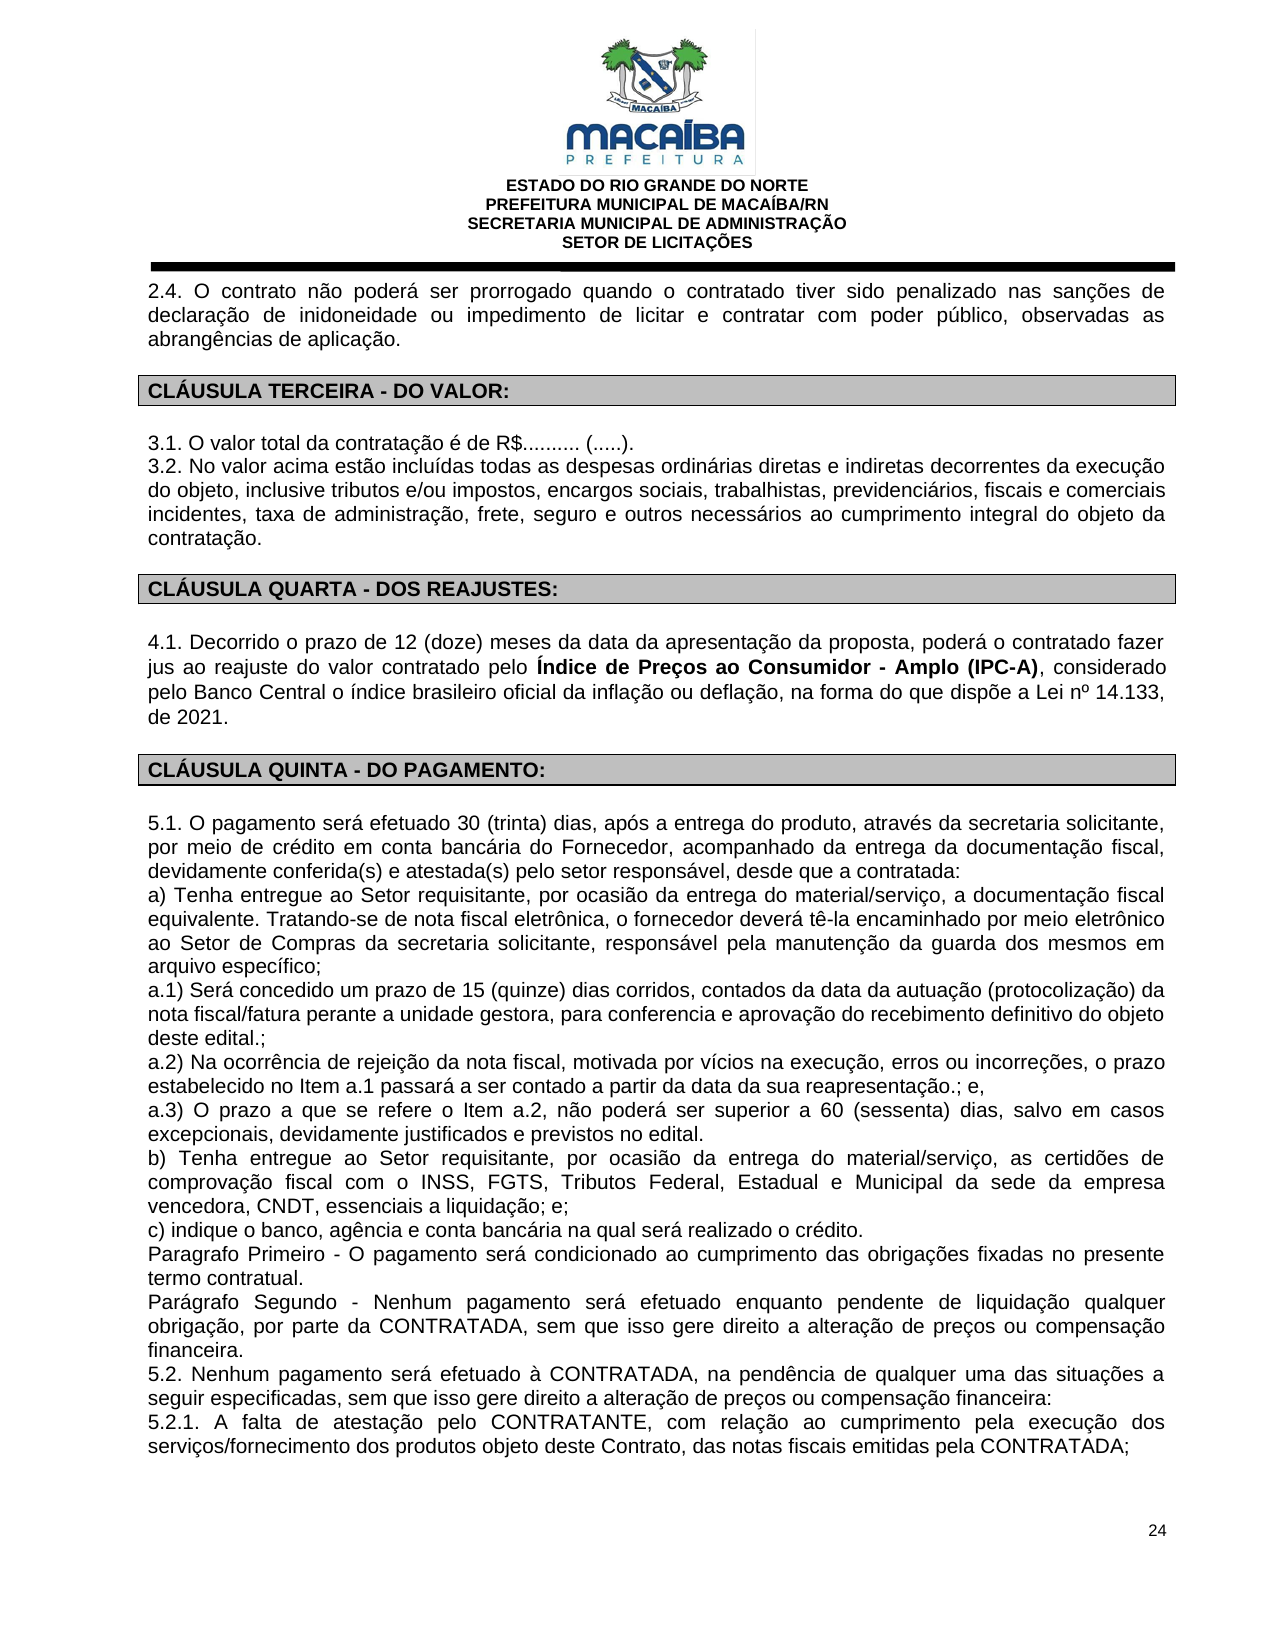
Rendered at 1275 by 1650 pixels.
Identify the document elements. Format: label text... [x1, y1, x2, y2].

text a.1) Será concedido um prazo de 15 (quinze) dias corridos, contados da data da autuação (protocolização) da nota fiscal/fatura perante a unidade gestora, para conferencia e aprovação do recebimento definitivo do objeto deste edital.; [148, 978, 1167, 1050]
text a.2) Na ocorrência de rejeição da nota fiscal, motivada por vícios na execução, erros ou incorreções, o prazo estabelecido no Item a.1 passará a ser contado a partir da data da sua reapresentação.; e, [148, 1050, 1167, 1098]
text 2.4. O contrato não poderá ser prorrogado quando o contratado tiver sido penalizado nas sanções de declaração de inidoneidade ou impedimento de licitar e contratar com poder público, observadas as abrangências de aplicação. [148, 279, 1167, 351]
text 3.2. No valor acima estão incluídas todas as despesas ordinárias diretas e indiretas decorrentes da execução do objeto, inclusive tributos e/ou impostos, encargos sociais, trabalhistas, previdenciários, fiscais e comerciais incidentes, taxa de administração, frete, seguro e outros necessários ao cumprimento integral do objeto da contratação. [148, 454, 1167, 550]
text 5.1. O pagamento será efetuado 30 (trinta) dias, após a entrega do produto, através da secretaria solicitante, por meio de crédito em conta bancária do Fornecedor, acompanhado da entrega da documentação fiscal, devidamente conferida(s) e atestada(s) pelo setor responsável, desde que a contratada: [148, 811, 1167, 882]
text CLÁUSULA QUARTA - DOS REAJUSTES: [139, 575, 1175, 603]
text 4.1. Decorrido o prazo de 12 (doze) meses da data da apresentação da proposta, poderá o contratado fazer jus ao reajuste do valor contratado pelo Índice de Preços ao Consumidor - Amplo (IPC-A), considerado pelo Banco Central o índice brasileiro oficial da inflação ou deflação, na forma do que dispõe a Lei nº 14.133, de 2021. [148, 629, 1167, 729]
text CLÁUSULA QUINTA - DO PAGAMENTO: [139, 755, 1175, 784]
text CLÁUSULA TERCEIRA - DO VALOR: [139, 376, 1175, 405]
text 5.2.1. A falta de atestação pelo CONTRATANTE, com relação ao cumprimento pela execução dos serviços/fornecimento dos produtos objeto deste Contrato, das notas fiscais emitidas pela CONTRATADA; [148, 1409, 1167, 1457]
text a) Tenha entregue ao Setor requisitante, por ocasião da entrega do material/serviço, a documentação fiscal equivalente. Tratando-se de nota fiscal eletrônica, o fornecedor deverá tê-la encaminhado por meio eletrônico ao Setor de Compras da secretaria solicitante, responsável pela manutenção da guarda dos mesmos em arquivo específico; [148, 882, 1167, 978]
text a.3) O prazo a que se refere o Item a.2, não poderá ser superior a 60 (sessenta) dias, salvo em casos excepcionais, devidamente justificados e previstos no edital. [148, 1098, 1167, 1146]
text Paragrafo Primeiro - O pagamento será condicionado ao cumprimento das obrigações fixadas no presente termo contratual. [148, 1242, 1167, 1290]
text Parágrafo Segundo - Nenhum pagamento será efetuado enquanto pendente de liquidação qualquer obrigação, por parte da CONTRATADA, sem que isso gere direito a alteração de preços ou compensação financeira. [148, 1290, 1167, 1362]
text 5.2. Nenhum pagamento será efetuado à CONTRATADA, na pendência de qualquer uma das situações a seguir especificadas, sem que isso gere direito a alteração de preços ou compensação financeira: [148, 1362, 1167, 1409]
text c) indique o banco, agência e conta bancária na qual será realizado o crédito. [148, 1218, 1167, 1242]
text 3.1. O valor total da contratação é de R$.......... (.....). [148, 430, 1167, 454]
text b) Tenha entregue ao Setor requisitante, por ocasião da entrega do material/serviço, as certidões de comprovação fiscal com o INSS, FGTS, Tributos Federal, Estadual e Municipal da sede da empresa vencedora, CNDT, essenciais a liquidação; e; [148, 1146, 1167, 1218]
picture [558, 29, 756, 176]
